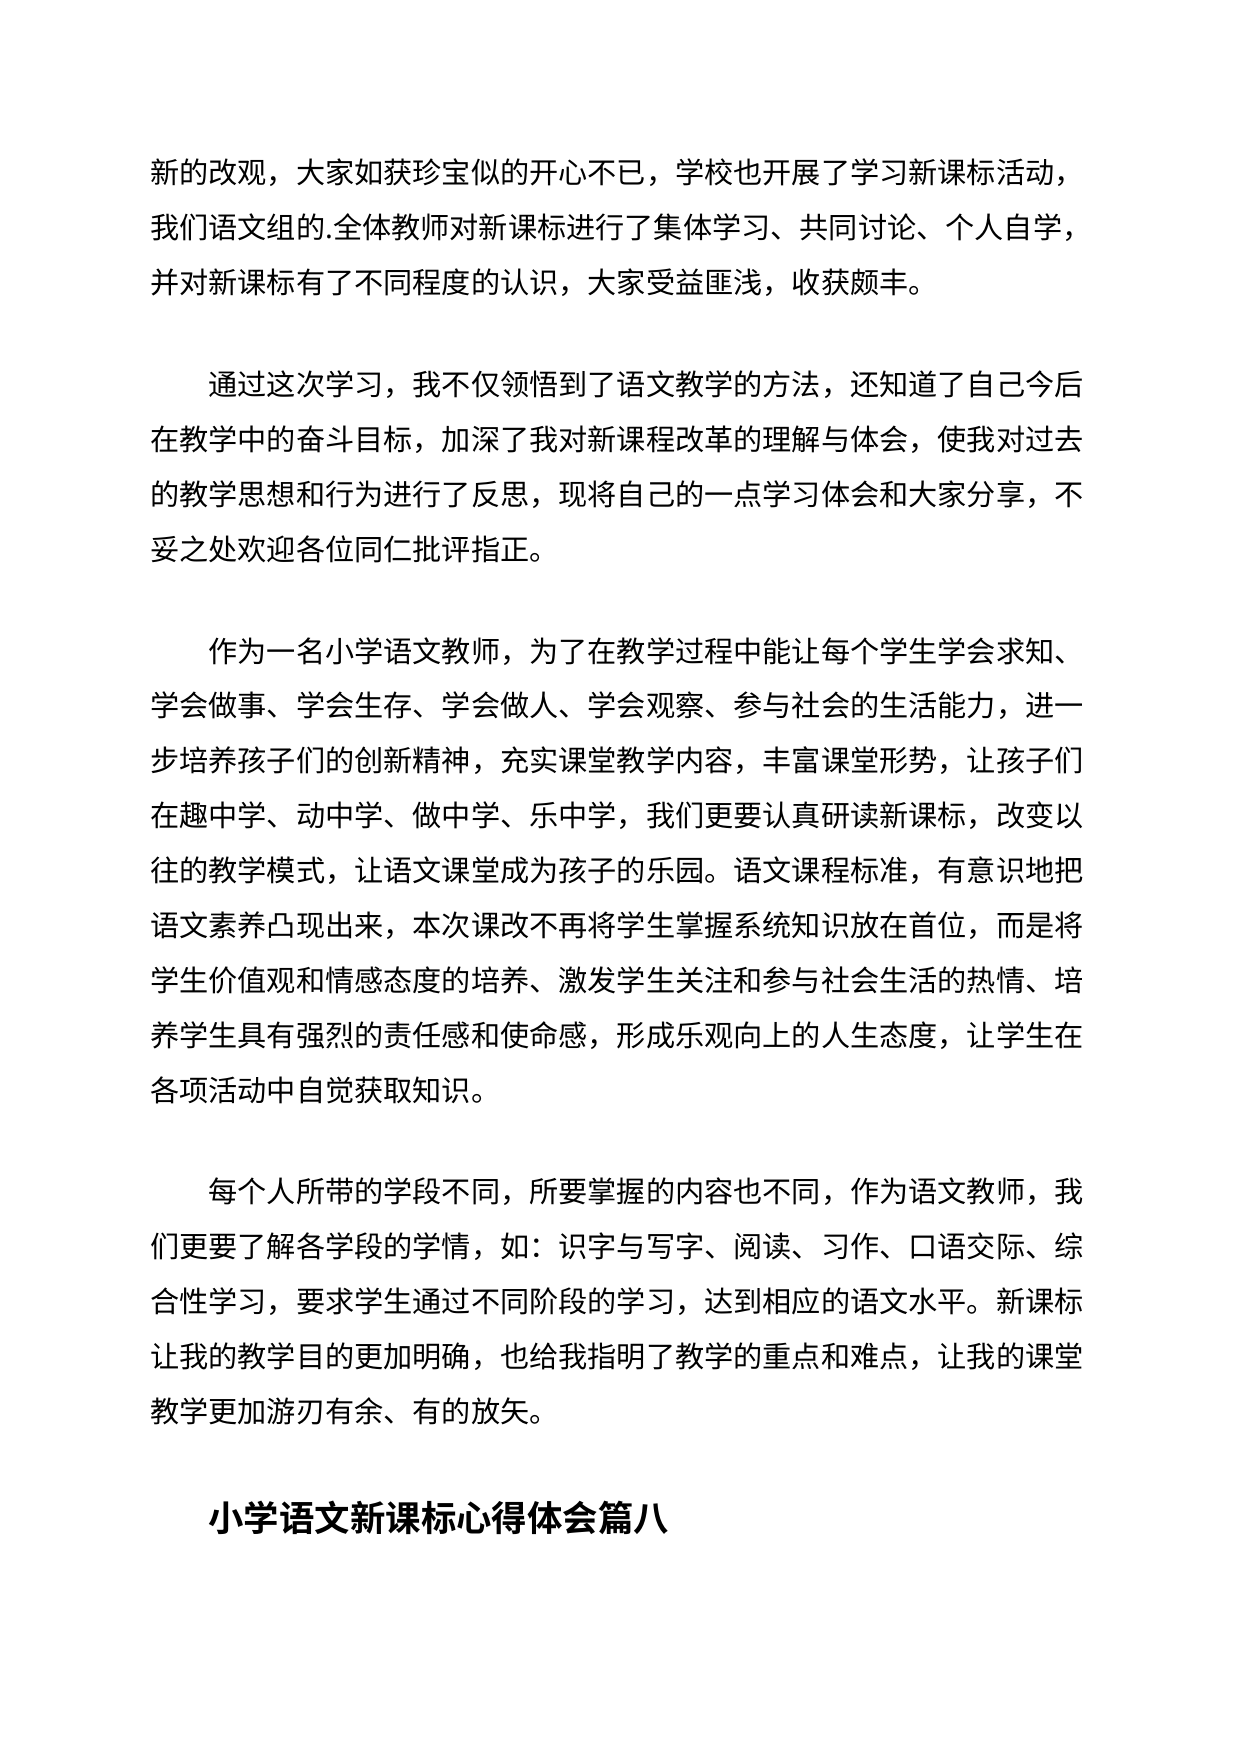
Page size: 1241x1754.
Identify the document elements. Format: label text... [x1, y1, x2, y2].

text 每个人所带的学段不同，所要掌握的内容也不同，作为语文教师，我们更要了解各学段的学情，如：识字与写字、阅读、习作、口语交际、综合性学习，要求学生通过不同阶段的学习，达到相应的语文水平。新课标让我的教学目的更加明确，也给我指明了教学的重点和难点，让我的课堂教学更加游刃有余、有的放矢。 [150, 1169, 1090, 1431]
text 作为一名小学语文教师，为了在教学过程中能让每个学生学会求知、学会做事、学会生存、学会做人、学会观察、参与社会的生活能力，进一步培养孩子们的创新精神，充实课堂教学内容，丰富课堂形势，让孩子们在趣中学、动中学、做中学、乐中学，我们更要认真研读新课标，改变以往的教学模式，让语文课堂成为孩子的乐园。语文课程标准，有意识地把语文素养凸现出来，本次课改不再将学生掌握系统知识放在首位，而是将学生价值观和情感态度的培养、激发学生关注和参与社会生活的热情、培养学生具有强烈的责任感和使命感，形成乐观向上的人生态度，让学生在各项活动中自觉获取知识。 [150, 628, 1090, 1109]
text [150, 150, 1090, 302]
text 小学语文新课标心得体会篇八 [150, 1490, 1090, 1542]
text 通过这次学习，我不仅领悟到了语文教学的方法，还知道了自己今后在教学中的奋斗目标，加深了我对新课程改革的理解与体会，使我对过去的教学思想和行为进行了反思，现将自己的一点学习体会和大家分享，不妥之处欢迎各位同仁批评指正。 [150, 362, 1090, 569]
